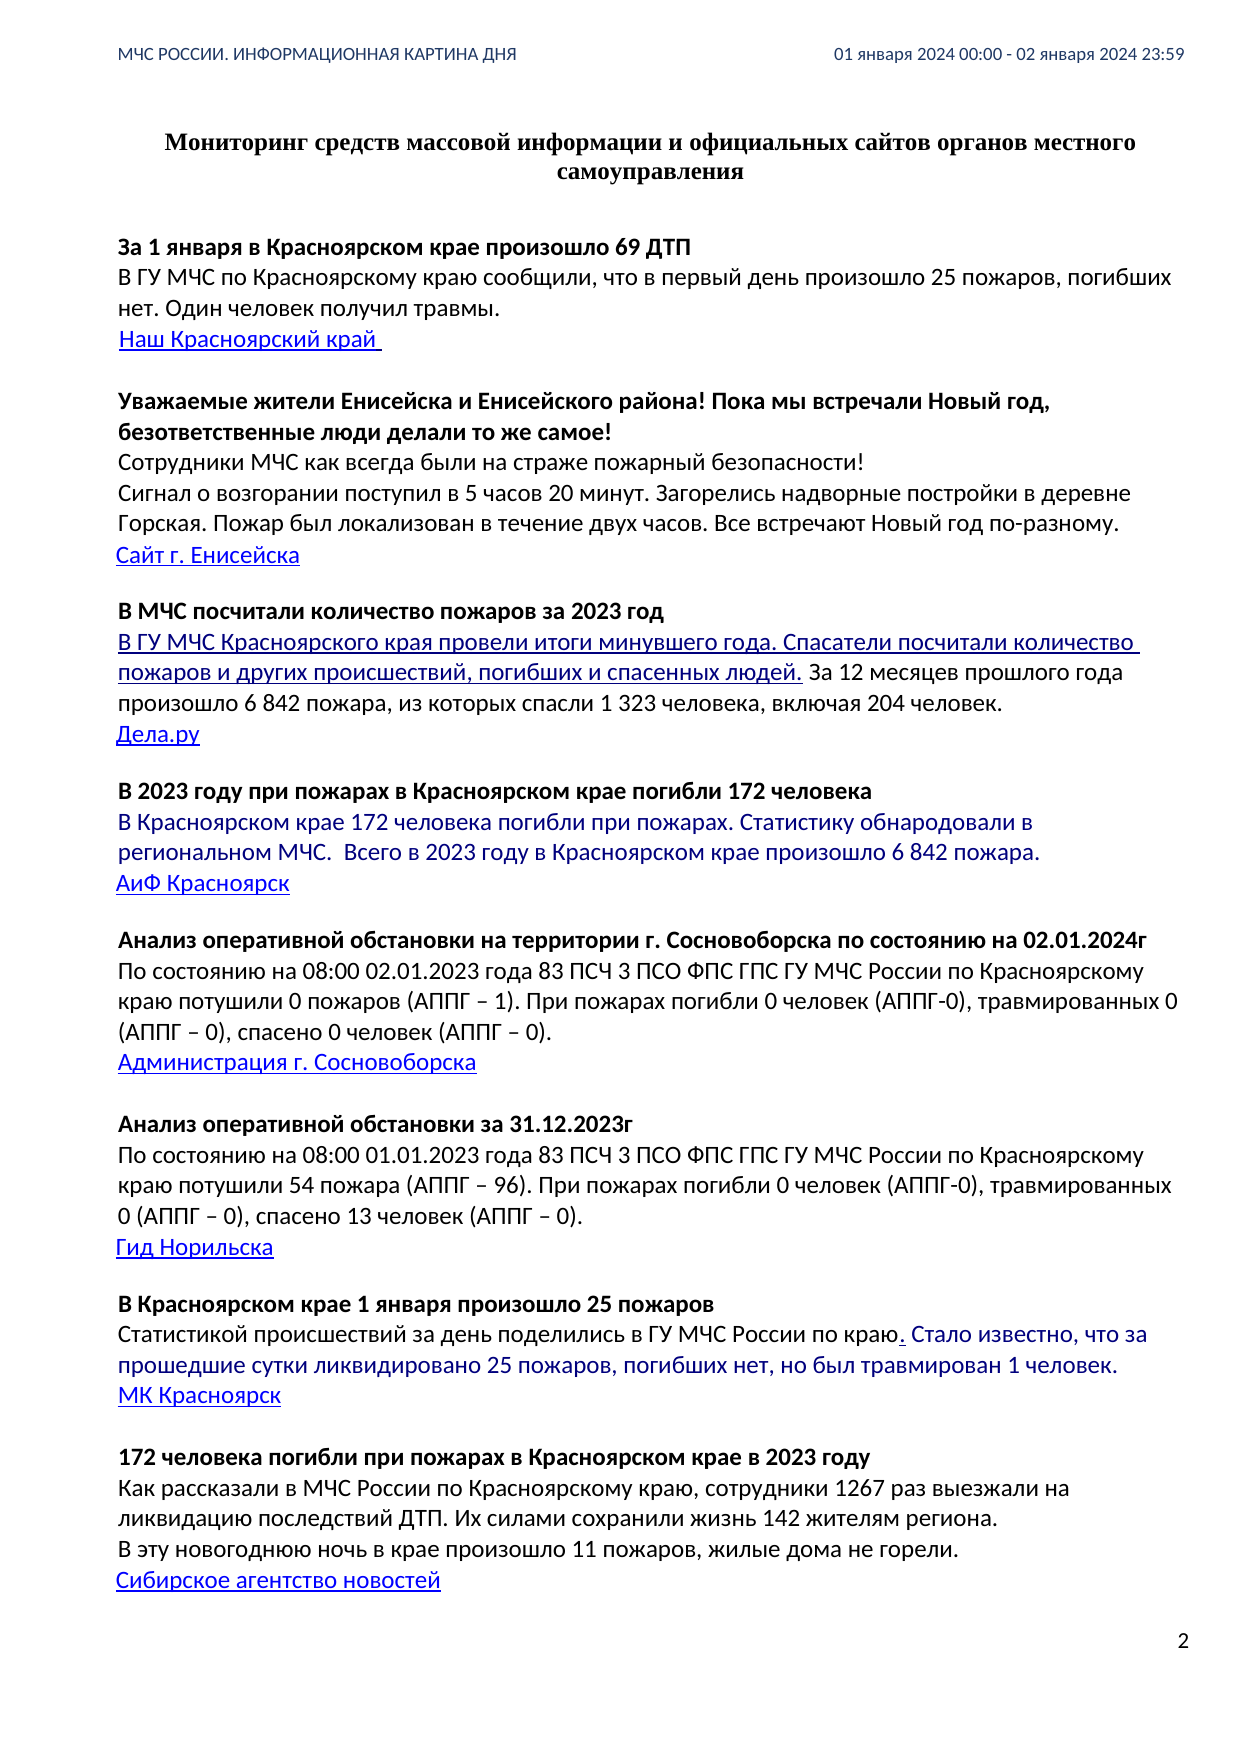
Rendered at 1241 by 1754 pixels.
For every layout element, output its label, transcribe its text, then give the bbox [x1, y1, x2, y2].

text Администрация г. Сосновоборска [118, 1046, 1183, 1077]
text Дела.ру [104, 718, 1196, 749]
text В ГУ МЧС Красноярского края провели итоги минувшего года. Спасатели посчитали количество пожаров и других происшествий, погибших и спасенных людей. За 12 месяцев прошлого года произошло 6 842 пожара, из которых спасли 1 323 человека, включая 204 человек. [118, 626, 1183, 718]
list Мониторинг средств массовой информации и официальных сайтов органов местного самоуправления [104, 127, 1196, 184]
text Анализ оперативной обстановки на территории г. Сосновоборска по состоянию на 02.01.2024г [118, 924, 1181, 955]
text МК Красноярск [118, 1379, 1183, 1410]
text В Красноярском крае 1 января произошло 25 пожаров [118, 1288, 1181, 1318]
text В Красноярском крае 172 человека погибли при пожарах. Статистику обнародовали в региональном МЧС. Всего в 2023 году в Красноярском крае произошло 6 842 пожара. [118, 806, 1183, 867]
text Как рассказали в МЧС России по Красноярскому краю, сотрудники 1267 раз выезжали на ликвидацию последствий ДТП. Их силами сохранили жизнь 142 жителям региона. [118, 1472, 1181, 1533]
text За 1 января в Красноярском крае произошло 69 ДТП [118, 231, 1183, 262]
text Статистикой происшествий за день поделились в ГУ МЧС России по краю. Стало известно, что за прошедшие сутки ликвидировано 25 пожаров, погибших нет, но был травмирован 1 человек. [118, 1318, 1183, 1379]
text Анализ оперативной обстановки за 31.12.2023г [118, 1108, 1181, 1139]
text В МЧС посчитали количество пожаров за 2023 год [118, 596, 1181, 626]
text По состоянию на 08:00 02.01.2023 года 83 ПСЧ 3 ПСО ФПС ГПС ГУ МЧС России по Красноярскому краю потушили 0 пожаров (АППГ – 1). При пожарах погибли 0 человек (АППГ-0), травмированных 0 (АППГ – 0), спасено 0 человек (АППГ – 0). [118, 955, 1183, 1046]
text В эту новогоднюю ночь в крае произошло 11 пожаров, жилые дома не горели. [118, 1533, 1183, 1563]
text 172 человека погибли при пожарах в Красноярском крае в 2023 году [118, 1441, 1181, 1472]
text По состоянию на 08:00 01.01.2023 года 83 ПСЧ 3 ПСО ФПС ГПС ГУ МЧС России по Красноярскому краю потушили 54 пожара (АППГ – 96). При пожарах погибли 0 человек (АППГ-0), травмированных 0 (АППГ – 0), спасено 13 человек (АППГ – 0). [118, 1139, 1183, 1230]
text В 2023 году при пожарах в Красноярском крае погибли 172 человека [118, 775, 1181, 806]
text Сайт г. Енисейска [104, 539, 1196, 569]
text Уважаемые жители Енисейска и Енисейского района! Пока мы встречали Новый год, безответственные люди делали то же самое! [118, 385, 1181, 446]
text Сигнал о возгорании поступил в 5 часов 20 минут. Загорелись надворные постройки в деревне Горская. Пожар был локализован в течение двух часов. Все встречают Новый год по-разному. [118, 477, 1181, 538]
text Сибирское агентство новостей [104, 1564, 1196, 1595]
text Гид Норильска [104, 1231, 1196, 1262]
text Наш Красноярский край [119, 323, 1196, 354]
text В ГУ МЧС по Красноярскому краю сообщили, что в первый день произошло 25 пожаров, погибших нет. Один человек получил травмы. [118, 262, 1183, 323]
text Сотрудники МЧС как всегда были на страже пожарный безопасности! [118, 446, 1181, 477]
text АиФ Красноярск [104, 868, 1196, 898]
